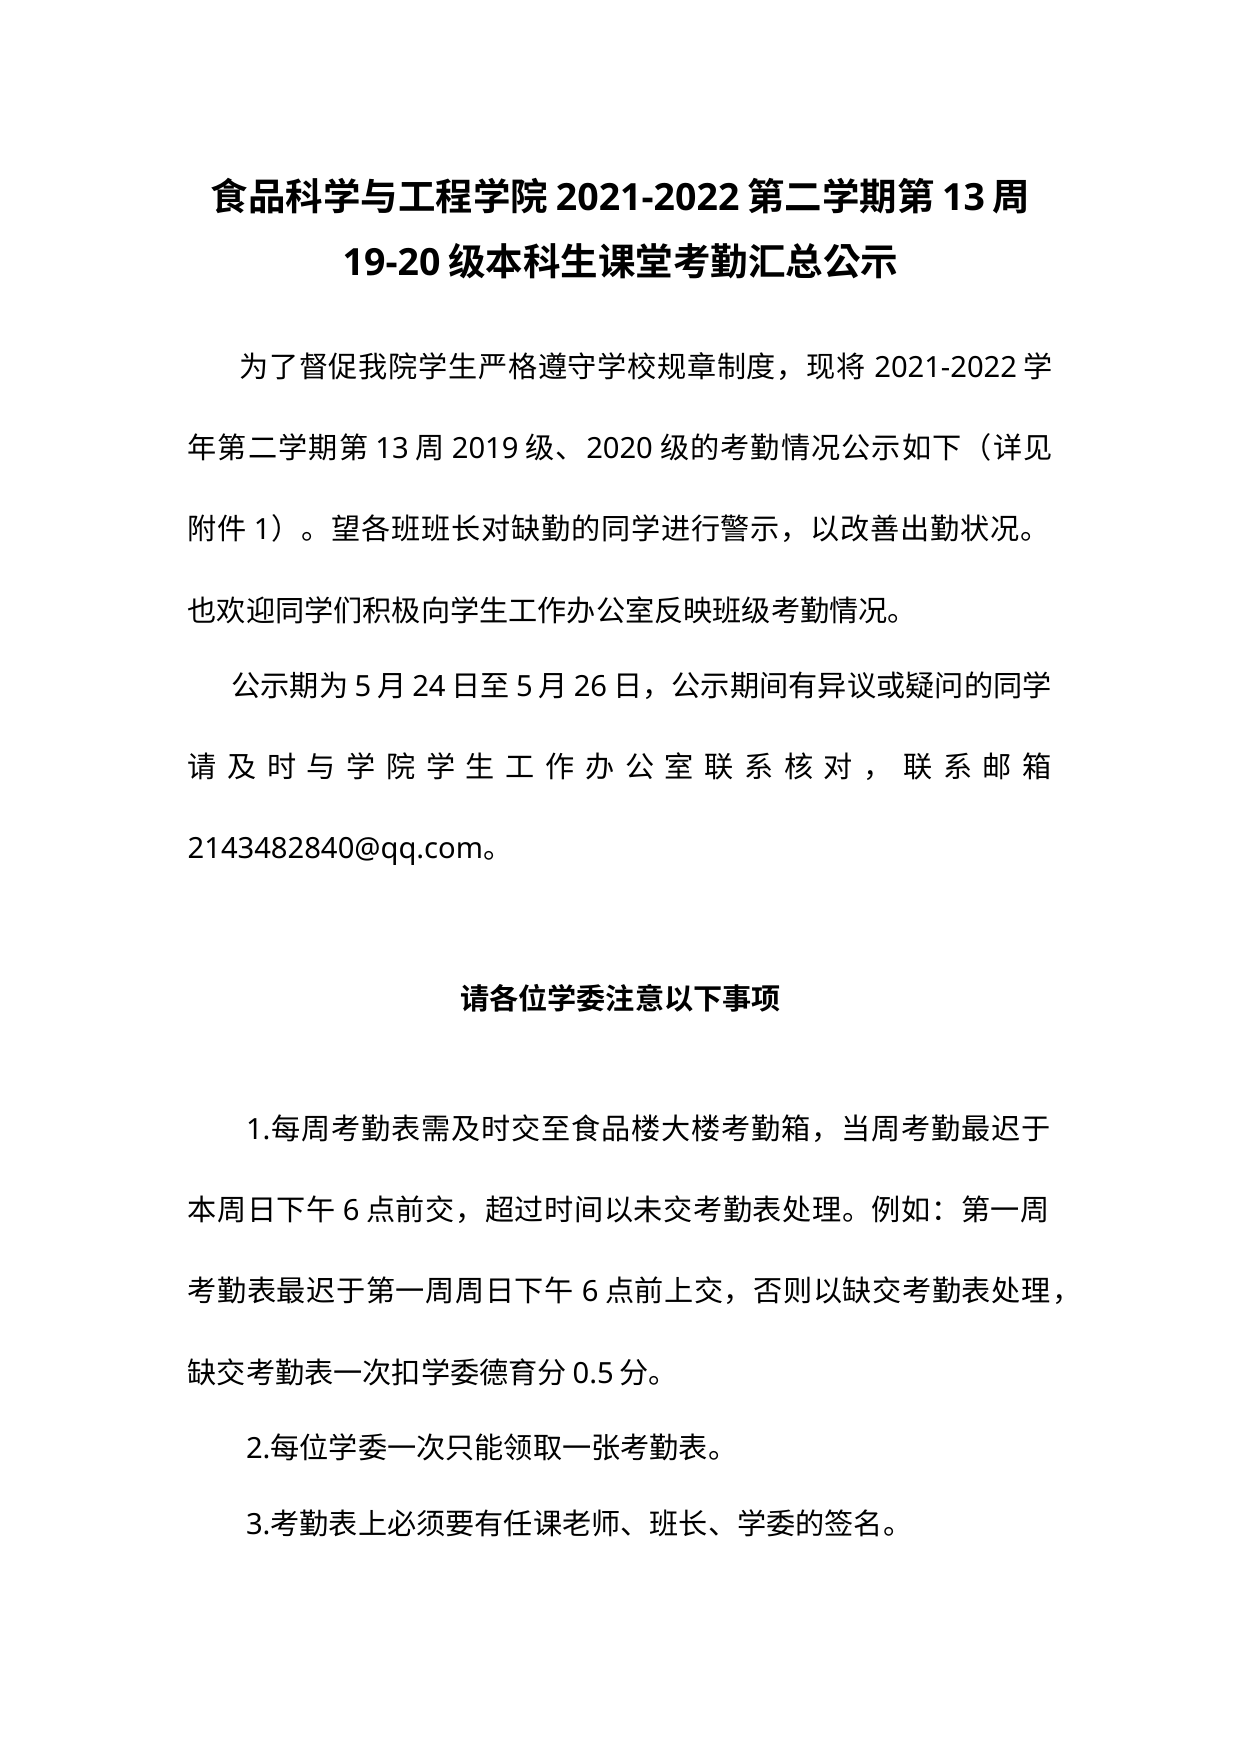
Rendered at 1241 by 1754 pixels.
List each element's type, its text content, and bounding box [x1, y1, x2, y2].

text 为了督促我院学生严格遵守学校规章制度，现将2021-2022学年第二学期第13周2019级、2020级的考勤情况公示如下（详见附件1）。望各班班长对缺勤的同学进行警示，以改善出勤状况。也欢迎同学们积极向学生工作办公室反映班级考勤情况。 [187, 332, 1053, 641]
text 请各位学委注意以下事项 [187, 964, 1053, 1029]
text 2.每位学委一次只能领取一张考勤表。 [187, 1413, 1053, 1478]
text 公示期为5月24日至5月26日，公示期间有异议或疑问的同学请及时与学院学生工作办公室联系核对，联系邮箱2143482840@qq.com。 [187, 651, 1053, 879]
text 1.每周考勤表需及时交至食品楼大楼考勤箱，当周考勤最迟于本周日下午6点前交，超过时间以未交考勤表处理。例如：第一周考勤表最迟于第一周周日下午6点前上交，否则以缺交考勤表处理，缺交考勤表一次扣学委德育分0.5分。 [187, 1094, 1053, 1403]
text 食品科学与工程学院2021-2022第二学期第13周 19-20级本科生课堂考勤汇总公示 [187, 162, 1053, 292]
text 3.考勤表上必须要有任课老师、班长、学委的签名。 [187, 1489, 1053, 1554]
